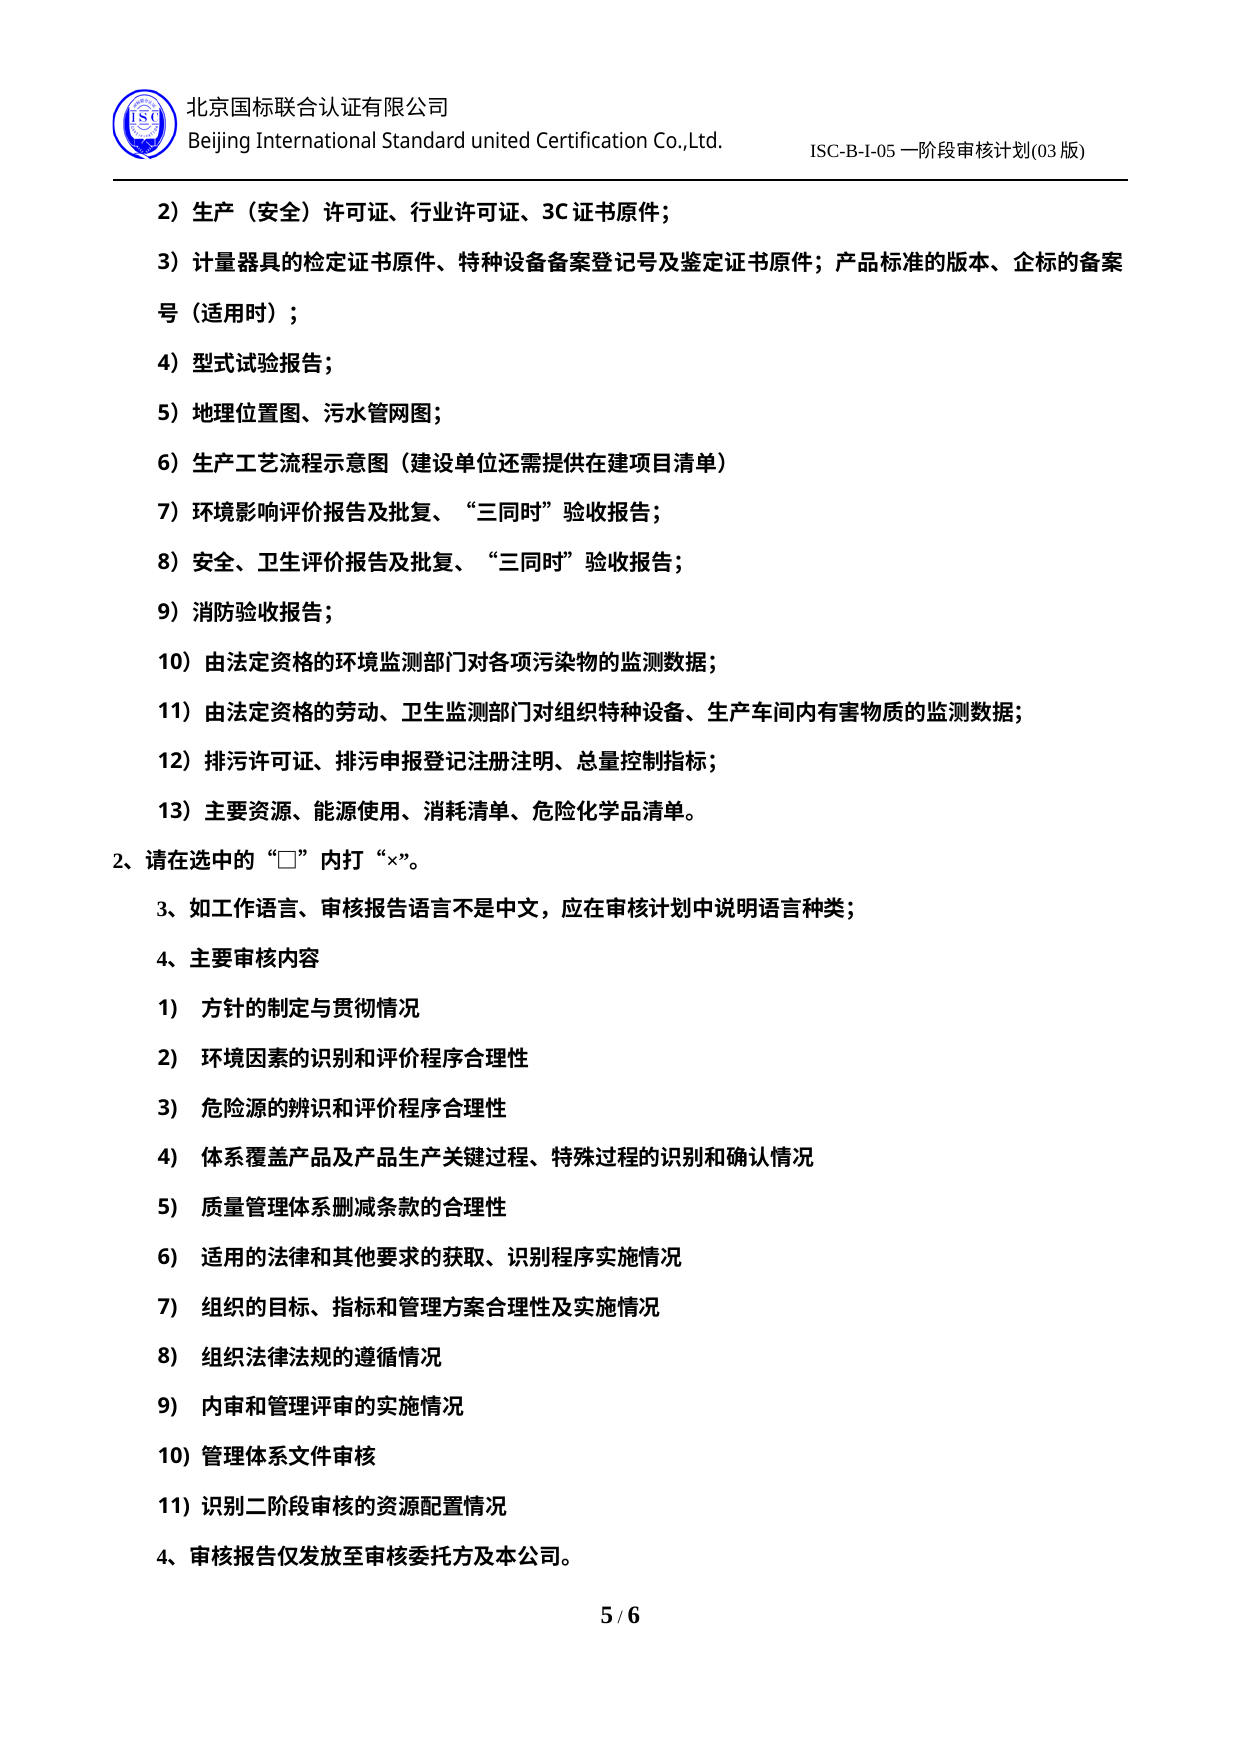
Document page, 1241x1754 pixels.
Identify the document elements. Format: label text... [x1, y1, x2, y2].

text 3、如工作语言、审核报告语言不是中文，应在审核计划中说明语言种类； [112, 890, 1128, 924]
list 体系覆盖产品及产品生产关键过程、特殊过程的识别和确认情况 [157, 1139, 1128, 1173]
text 4）型式试验报告； [157, 345, 1128, 379]
text 11）由法定资格的劳动、卫生监测部门对组织特种设备、生产车间内有害物质的监测数据； [157, 693, 1128, 727]
picture [112, 89, 180, 158]
text 10）由法定资格的环境监测部门对各项污染物的监测数据； [157, 643, 1128, 677]
text 4、审核报告仅发放至审核委托方及本公司。 [112, 1537, 1128, 1571]
text 9）消防验收报告； [157, 594, 1128, 628]
text 12）排污许可证、排污申报登记注册注明、总量控制指标； [157, 743, 1128, 777]
text 3）计量器具的检定证书原件、特种设备备案登记号及鉴定证书原件；产品标准的版本、企标的备案号（适用时）； [157, 244, 1128, 329]
list 组织的目标、指标和管理方案合理性及实施情况 [157, 1288, 1128, 1322]
list 识别二阶段审核的资源配置情况 [157, 1488, 1128, 1522]
text 5）地理位置图、污水管网图； [157, 394, 1128, 428]
list 内审和管理评审的实施情况 [157, 1388, 1128, 1422]
list 管理体系文件审核 [157, 1438, 1128, 1472]
text 7）环境影响评价报告及批复、“三同时”验收报告； [157, 494, 1128, 528]
list 危险源的辨识和评价程序合理性 [157, 1089, 1128, 1123]
list 组织法律法规的遵循情况 [157, 1338, 1128, 1372]
text 13）主要资源、能源使用、消耗清单、危险化学品清单。 [157, 793, 1128, 827]
list 适用的法律和其他要求的获取、识别程序实施情况 [157, 1239, 1128, 1273]
text 6）生产工艺流程示意图（建设单位还需提供在建项目清单） [157, 444, 1128, 478]
text 8）安全、卫生评价报告及批复、“三同时”验收报告； [157, 544, 1128, 578]
list 方针的制定与贯彻情况 [157, 990, 1128, 1024]
text 4、主要审核内容 [112, 940, 1128, 974]
text 2、请在选中的“□”内打“×”。 [112, 843, 1128, 874]
text 2）生产（安全）许可证、行业许可证、3C证书原件； [157, 194, 1128, 228]
list 环境因素的识别和评价程序合理性 [157, 1039, 1128, 1073]
list 质量管理体系删减条款的合理性 [157, 1189, 1128, 1223]
